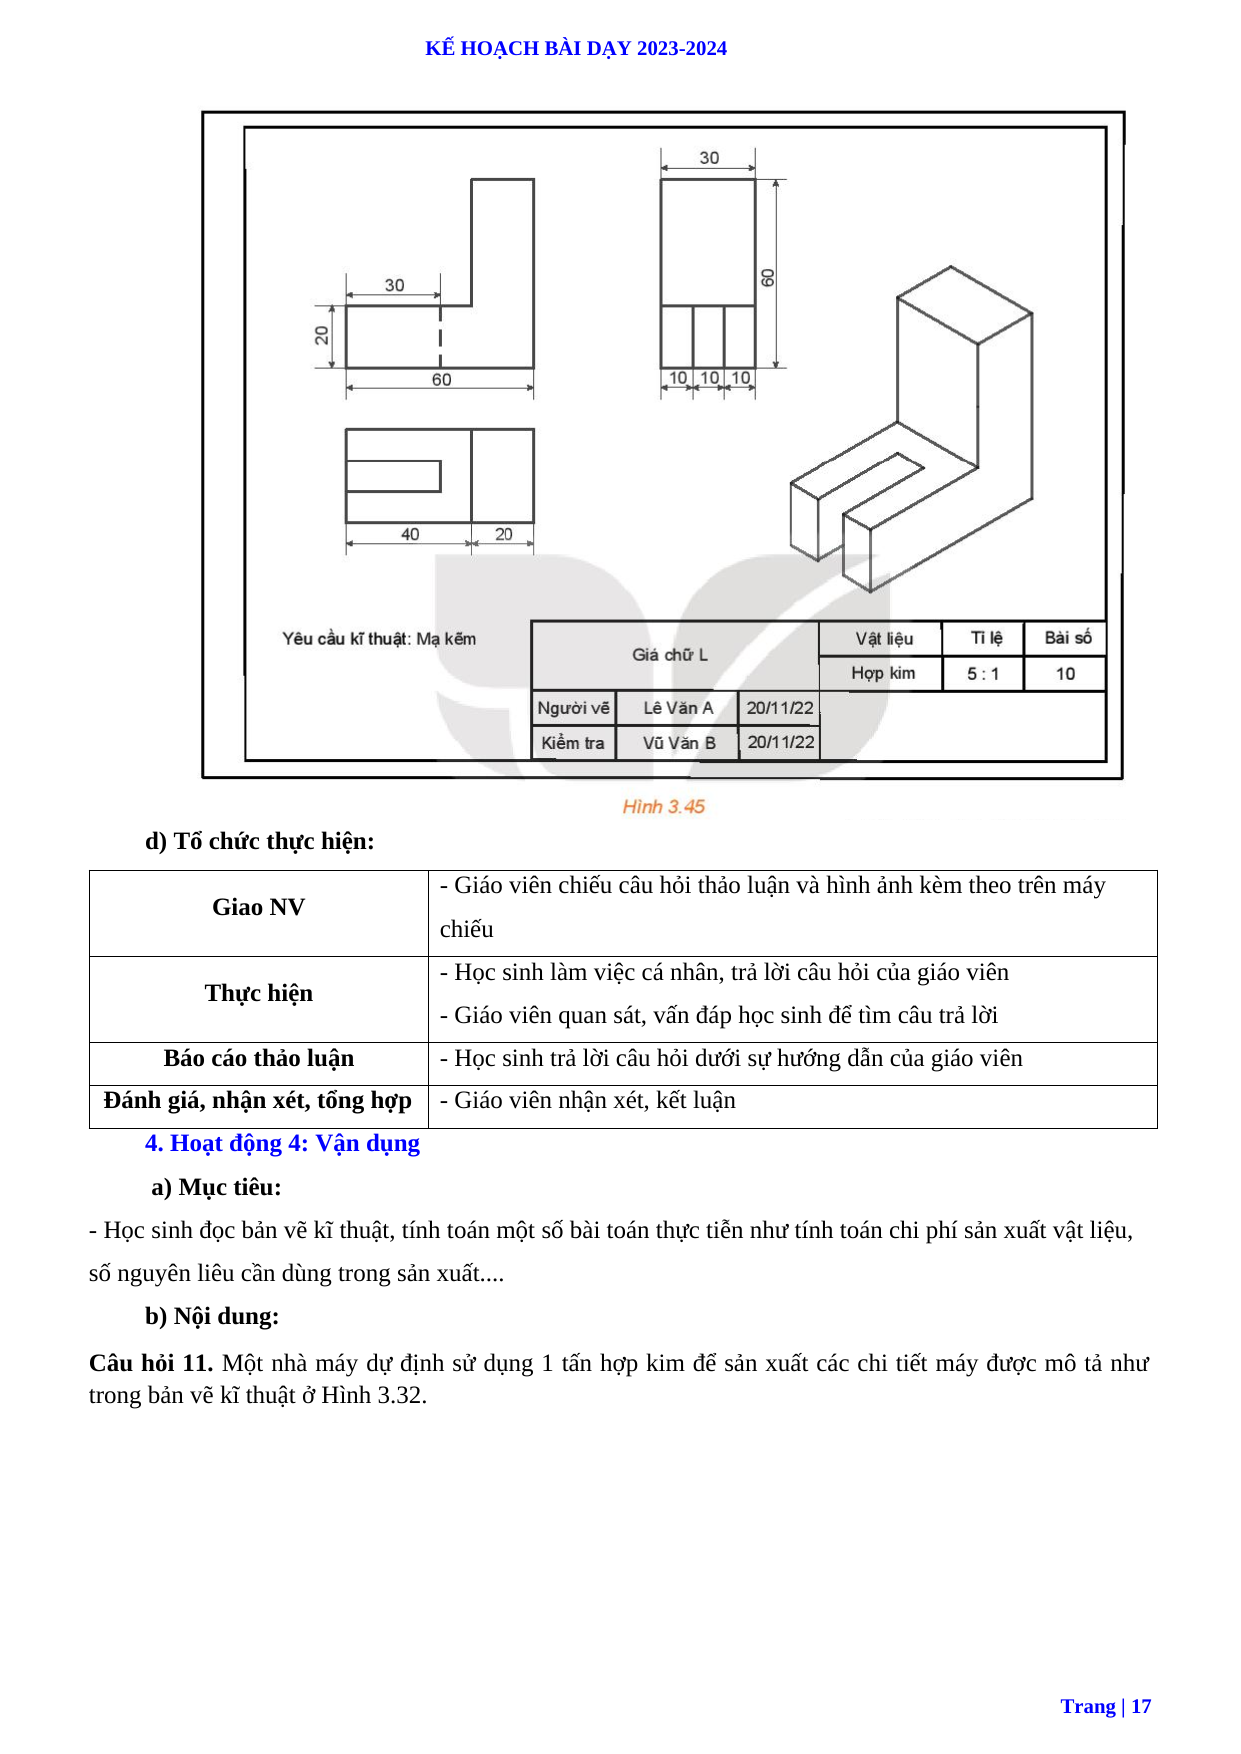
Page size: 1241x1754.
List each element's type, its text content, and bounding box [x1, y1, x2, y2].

table_cell - Học sinh trả lời câu hỏi dưới sự hướng dẫn của giáo viên [429, 1043, 1157, 1084]
table_cell - Học sinh làm việc cá nhân, trả lời câu hỏi của giáo viên - Giáo viên quan sát, vấn đáp học sinh để tìm câu trả lời [429, 957, 1157, 1042]
table_cell Thực hiện [90, 957, 428, 1042]
table_header Giao NV [90, 871, 428, 956]
text - Học sinh đọc bản vẽ kĩ thuật, tính toán một số bài toán thực tiễn như tính toán chi phí sản xuất vật liệu, số nguyên liêu cần dùng trong sản xuất.... [89, 1215, 1152, 1287]
text d) Tổ chức thực hiện: [89, 826, 1152, 855]
table_header - Giáo viên chiếu câu hỏi thảo luận và hình ảnh kèm theo trên máy chiếu [429, 871, 1157, 956]
text a) Mục tiêu: [89, 1172, 1152, 1200]
table_cell - Giáo viên nhận xét, kết luận [429, 1086, 1157, 1127]
text 4. Hoạt động 4: Vận dụng [89, 1129, 1152, 1157]
picture [192, 103, 1133, 820]
table_cell Báo cáo thảo luận [90, 1043, 428, 1084]
table_cell Đánh giá, nhận xét, tổng hợp [90, 1086, 428, 1127]
text Câu hỏi 11. Một nhà máy dự định sử dụng 1 tấn hợp kim để sản xuất các chi tiết máy được mô tả như trong bản vẽ kĩ thuật ở Hình 3.32. [89, 1348, 1152, 1408]
text b) Nội dung: [89, 1301, 1152, 1330]
